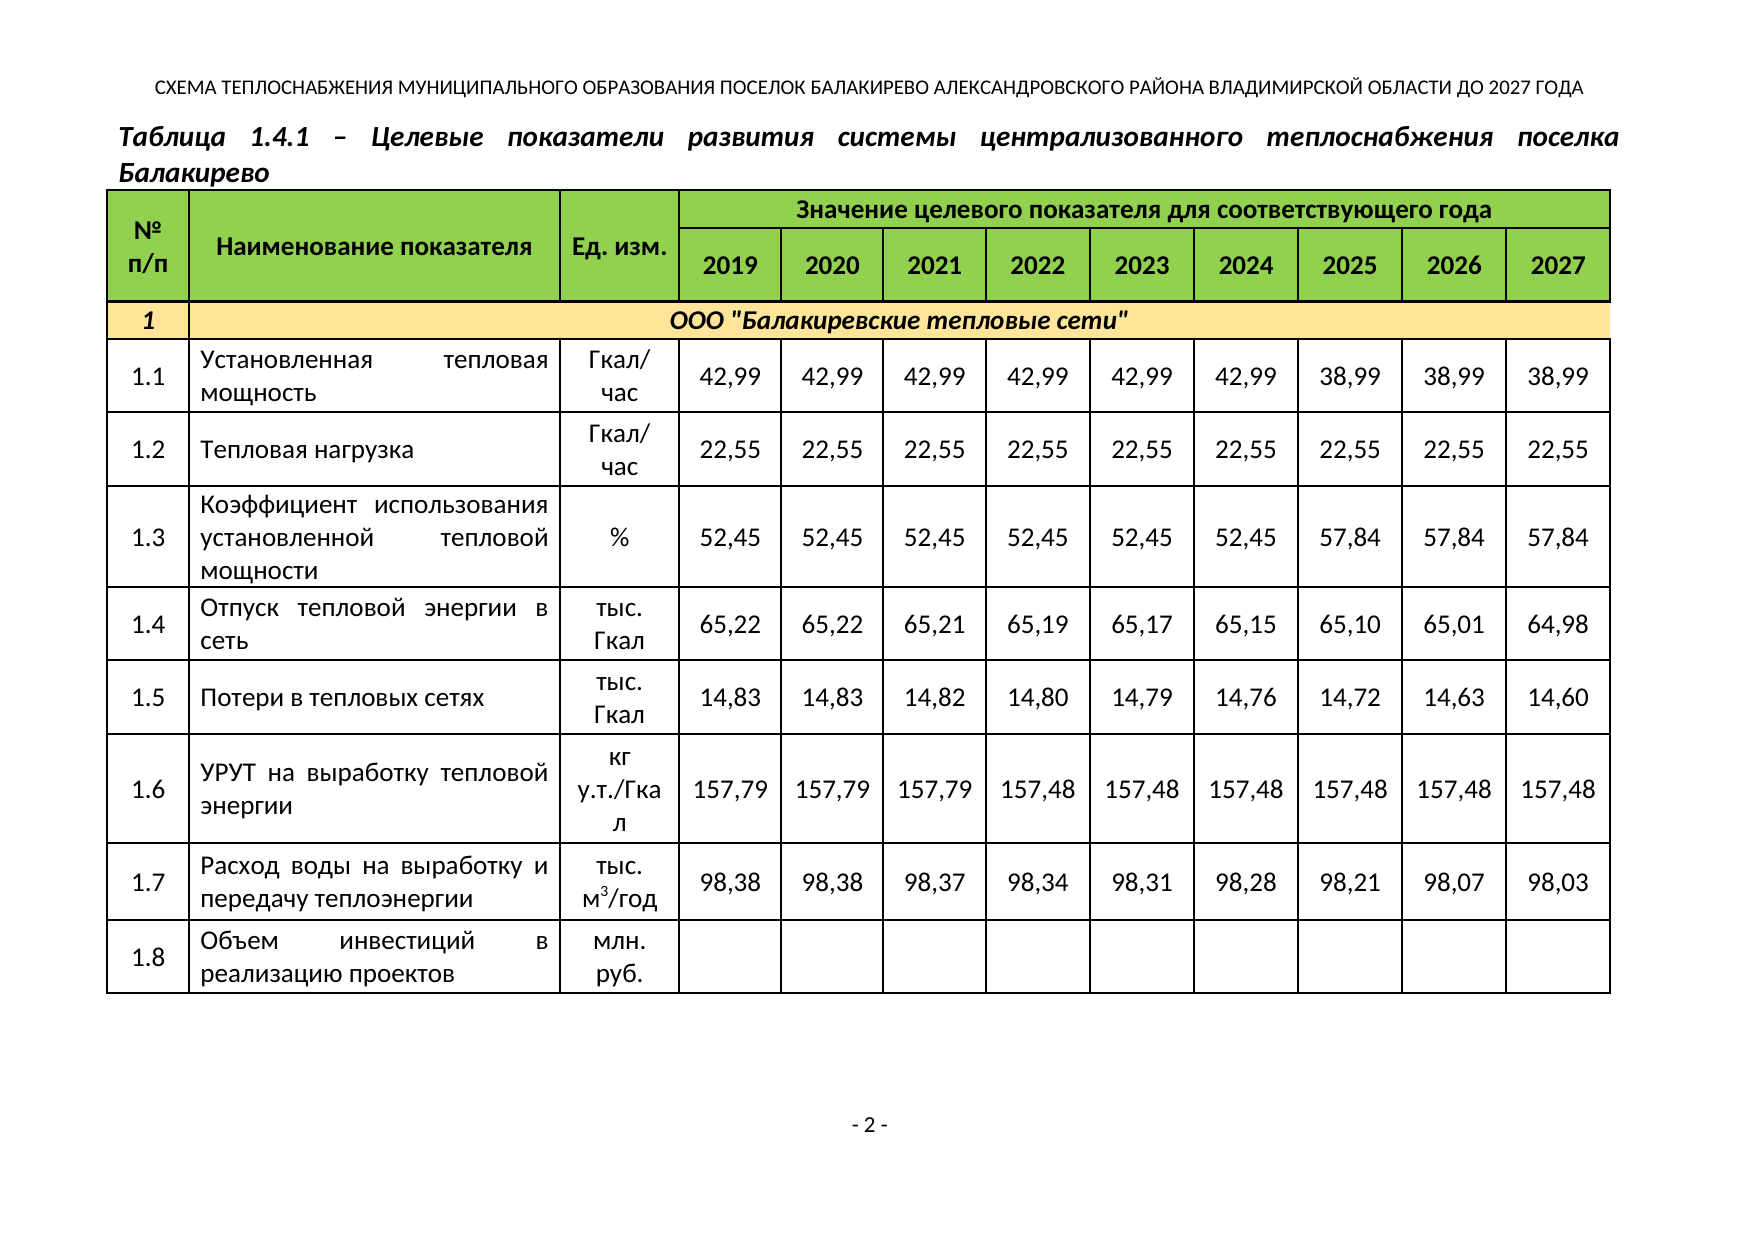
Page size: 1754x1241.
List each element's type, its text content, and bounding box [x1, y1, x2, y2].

table_cell 42,99 [987, 340, 1089, 411]
table_cell 98,34 [987, 844, 1089, 919]
table_cell тыс. Гкал [561, 588, 678, 659]
table_cell 57,84 [1507, 487, 1609, 586]
table_cell 22,55 [782, 413, 882, 485]
table_cell 157,48 [1195, 735, 1297, 842]
table_cell % [561, 487, 678, 586]
table_cell 157,48 [987, 735, 1089, 842]
table_cell 22,55 [1507, 413, 1609, 485]
table_cell 22,55 [1403, 413, 1505, 485]
table_cell 64,98 [1507, 588, 1609, 659]
table_cell 2025 [1299, 229, 1401, 300]
table_cell 22,55 [1195, 413, 1297, 485]
table_cell 2023 [1091, 229, 1193, 300]
table_cell 1.8 [108, 921, 188, 992]
table_cell Потери в тепловых сетях [190, 661, 559, 733]
table_cell 98,03 [1507, 844, 1609, 919]
table_cell 22,55 [1091, 413, 1193, 485]
table_cell 52,45 [680, 487, 780, 586]
table_cell 1 [108, 303, 188, 338]
table_cell [1091, 921, 1193, 992]
table_cell 52,45 [987, 487, 1089, 586]
table_cell 52,45 [1195, 487, 1297, 586]
table_cell 2021 [884, 229, 985, 300]
table_cell 2019 [680, 229, 780, 300]
table_cell 1.5 [108, 661, 188, 733]
table_cell 65,01 [1403, 588, 1505, 659]
table_cell 157,48 [1091, 735, 1193, 842]
table_cell 22,55 [987, 413, 1089, 485]
table_cell 42,99 [884, 340, 985, 411]
table_cell 1.4 [108, 588, 188, 659]
table_cell Отпуск тепловой энергии в сеть [190, 588, 559, 659]
table_cell 157,48 [1507, 735, 1609, 842]
table_cell 42,99 [680, 340, 780, 411]
table_cell 98,31 [1091, 844, 1193, 919]
table_cell 1.3 [108, 487, 188, 586]
table_cell [782, 921, 882, 992]
table_cell 52,45 [884, 487, 985, 586]
table_cell 65,10 [1299, 588, 1401, 659]
table_cell Тепловая нагрузка [190, 413, 559, 485]
table_cell 2024 [1195, 229, 1297, 300]
table_cell [884, 921, 985, 992]
table_cell 98,37 [884, 844, 985, 919]
table_cell Установленная тепловая мощность [190, 340, 559, 411]
table_cell 65,19 [987, 588, 1089, 659]
table_cell 57,84 [1403, 487, 1505, 586]
table_cell 2026 [1403, 229, 1505, 300]
table_cell [1403, 921, 1505, 992]
table_cell 98,38 [782, 844, 882, 919]
table_cell 14,83 [782, 661, 882, 733]
table_cell 65,22 [680, 588, 780, 659]
table_cell тыс. м3/год [561, 844, 678, 919]
table_cell [1195, 921, 1297, 992]
table_cell 14,83 [680, 661, 780, 733]
table_cell 157,48 [1299, 735, 1401, 842]
table_cell ООО "Балакиревские тепловые сети" [190, 303, 1610, 338]
table_cell 157,79 [680, 735, 780, 842]
table_cell 14,80 [987, 661, 1089, 733]
table_cell 38,99 [1299, 340, 1401, 411]
table_cell 42,99 [1091, 340, 1193, 411]
table_cell УРУТ на выработку тепловой энергии [190, 735, 559, 842]
table_cell 22,55 [680, 413, 780, 485]
table_cell тыс. Гкал [561, 661, 678, 733]
table_cell кг у.т./Гкал [561, 735, 678, 842]
table_cell 42,99 [782, 340, 882, 411]
table_cell [680, 921, 780, 992]
table_cell 1.2 [108, 413, 188, 485]
table_cell 14,63 [1403, 661, 1505, 733]
text Таблица 1.4.1 – Целевые показатели развития системы централизованного теплоснабжения поселка Балакирево [118, 118, 1621, 189]
table_cell 65,21 [884, 588, 985, 659]
table_header Ед. изм. [561, 191, 678, 300]
table_cell 157,79 [884, 735, 985, 842]
table_cell 1.1 [108, 340, 188, 411]
table_cell 2027 [1507, 229, 1609, 300]
table_cell Гкал/час [561, 413, 678, 485]
table_cell 14,60 [1507, 661, 1609, 733]
table_cell 98,28 [1195, 844, 1297, 919]
table_cell [987, 921, 1089, 992]
table_cell 98,38 [680, 844, 780, 919]
table_cell 57,84 [1299, 487, 1401, 586]
table_cell 98,07 [1403, 844, 1505, 919]
table_header № п/п [108, 191, 188, 300]
table_cell 65,15 [1195, 588, 1297, 659]
table_cell 22,55 [884, 413, 985, 485]
table_cell 52,45 [1091, 487, 1193, 586]
table_cell Коэффициент использования установленной тепловой мощности [190, 487, 559, 586]
table_cell 98,21 [1299, 844, 1401, 919]
table_cell 38,99 [1403, 340, 1505, 411]
table_cell 22,55 [1299, 413, 1401, 485]
table_cell 2020 [782, 229, 882, 300]
table_cell 14,76 [1195, 661, 1297, 733]
table_cell 14,82 [884, 661, 985, 733]
table_cell Гкал/час [561, 340, 678, 411]
table_cell 52,45 [782, 487, 882, 586]
table_cell [1299, 921, 1401, 992]
table_cell 157,48 [1403, 735, 1505, 842]
table_cell 65,22 [782, 588, 882, 659]
table_cell 1.7 [108, 844, 188, 919]
table_cell Расход воды на выработку и передачу теплоэнергии [190, 844, 559, 919]
table_cell 42,99 [1195, 340, 1297, 411]
table_cell 38,99 [1507, 340, 1609, 411]
table_cell Объем инвестиций в реализацию проектов [190, 921, 559, 992]
table_cell млн. руб. [561, 921, 678, 992]
table_cell [1507, 921, 1609, 992]
table_cell 157,79 [782, 735, 882, 842]
table_cell 65,17 [1091, 588, 1193, 659]
table_header Наименование показателя [190, 191, 559, 300]
table_cell 14,79 [1091, 661, 1193, 733]
table_cell 14,72 [1299, 661, 1401, 733]
table_cell 2022 [987, 229, 1089, 300]
table_header Значение целевого показателя для соответствующего года [680, 191, 1609, 227]
table_cell 1.6 [108, 735, 188, 842]
